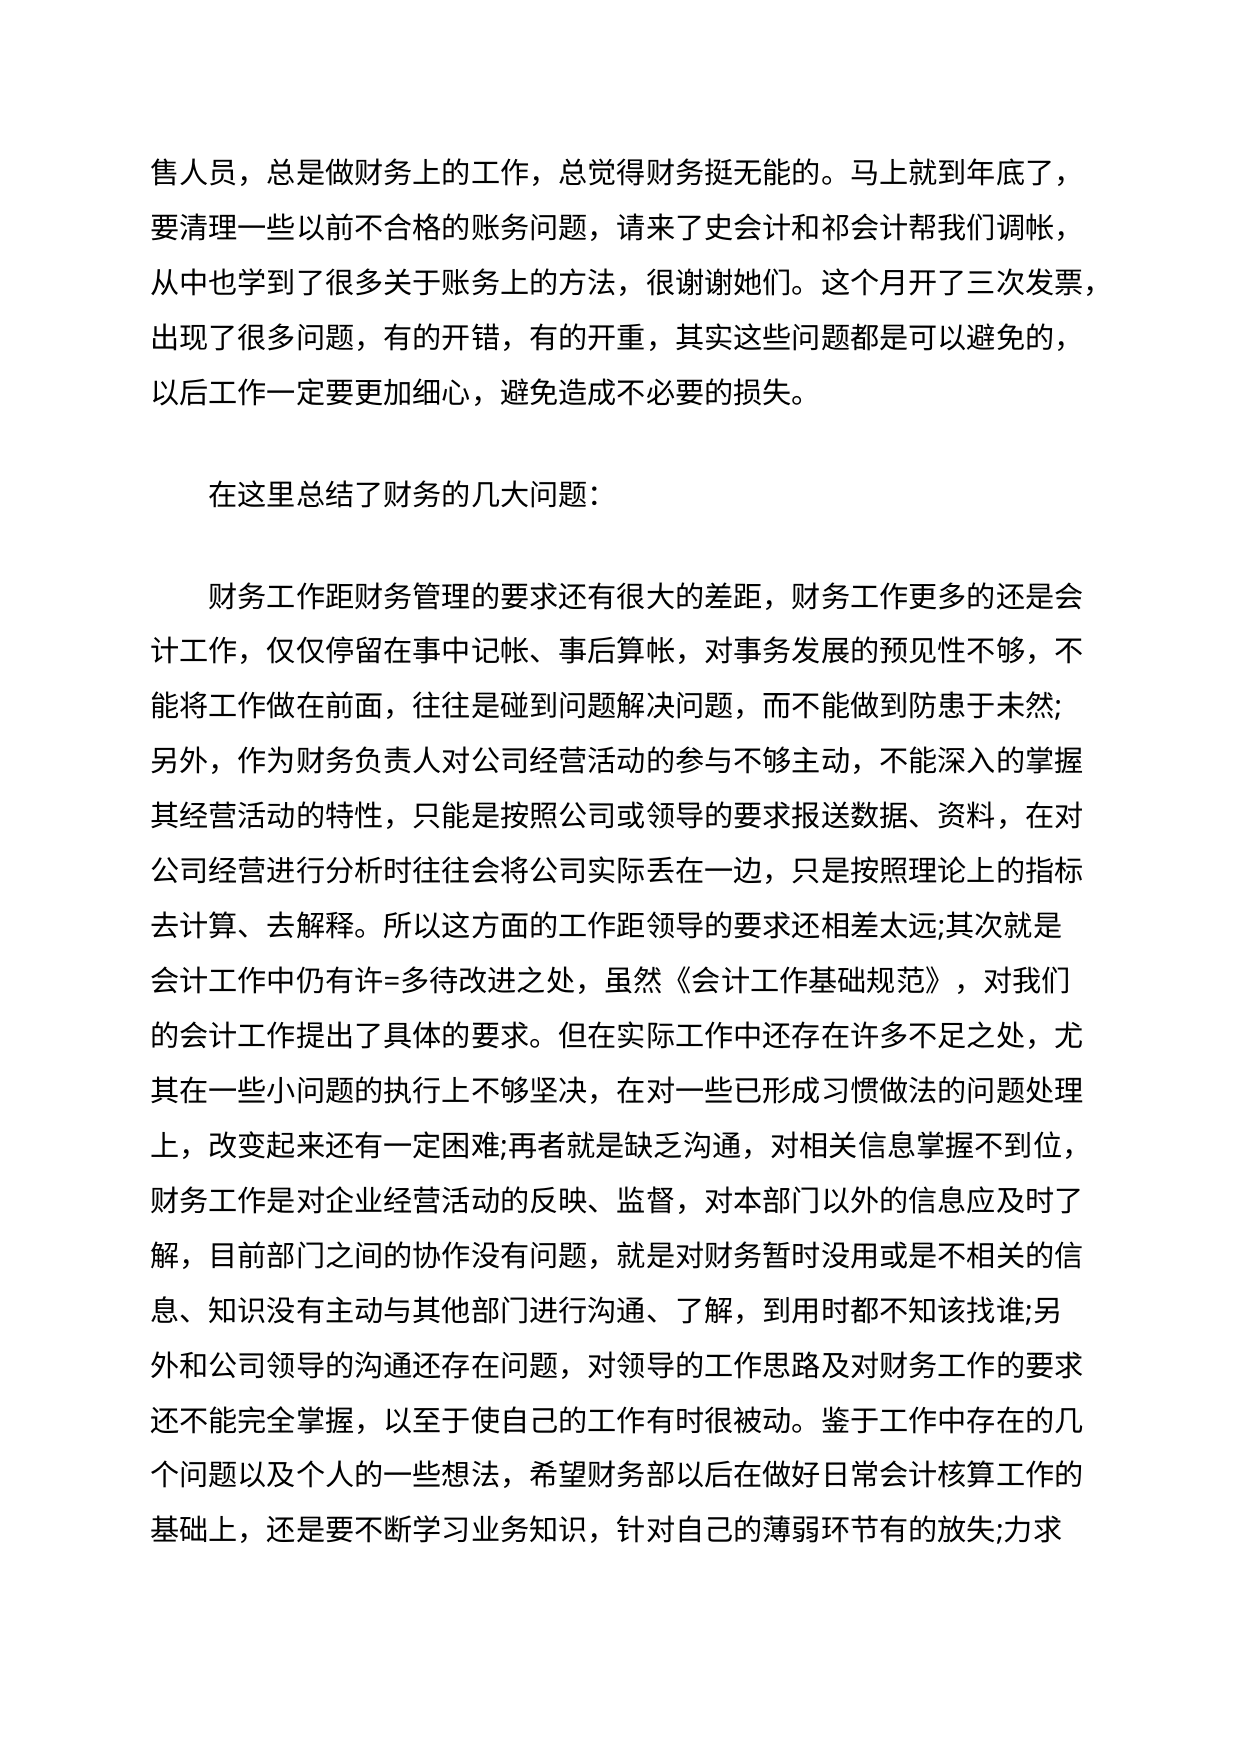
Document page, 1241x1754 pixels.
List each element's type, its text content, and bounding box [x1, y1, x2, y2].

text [150, 573, 1090, 1549]
text 在这里总结了财务的几大问题： [150, 471, 1090, 514]
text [150, 150, 1090, 412]
